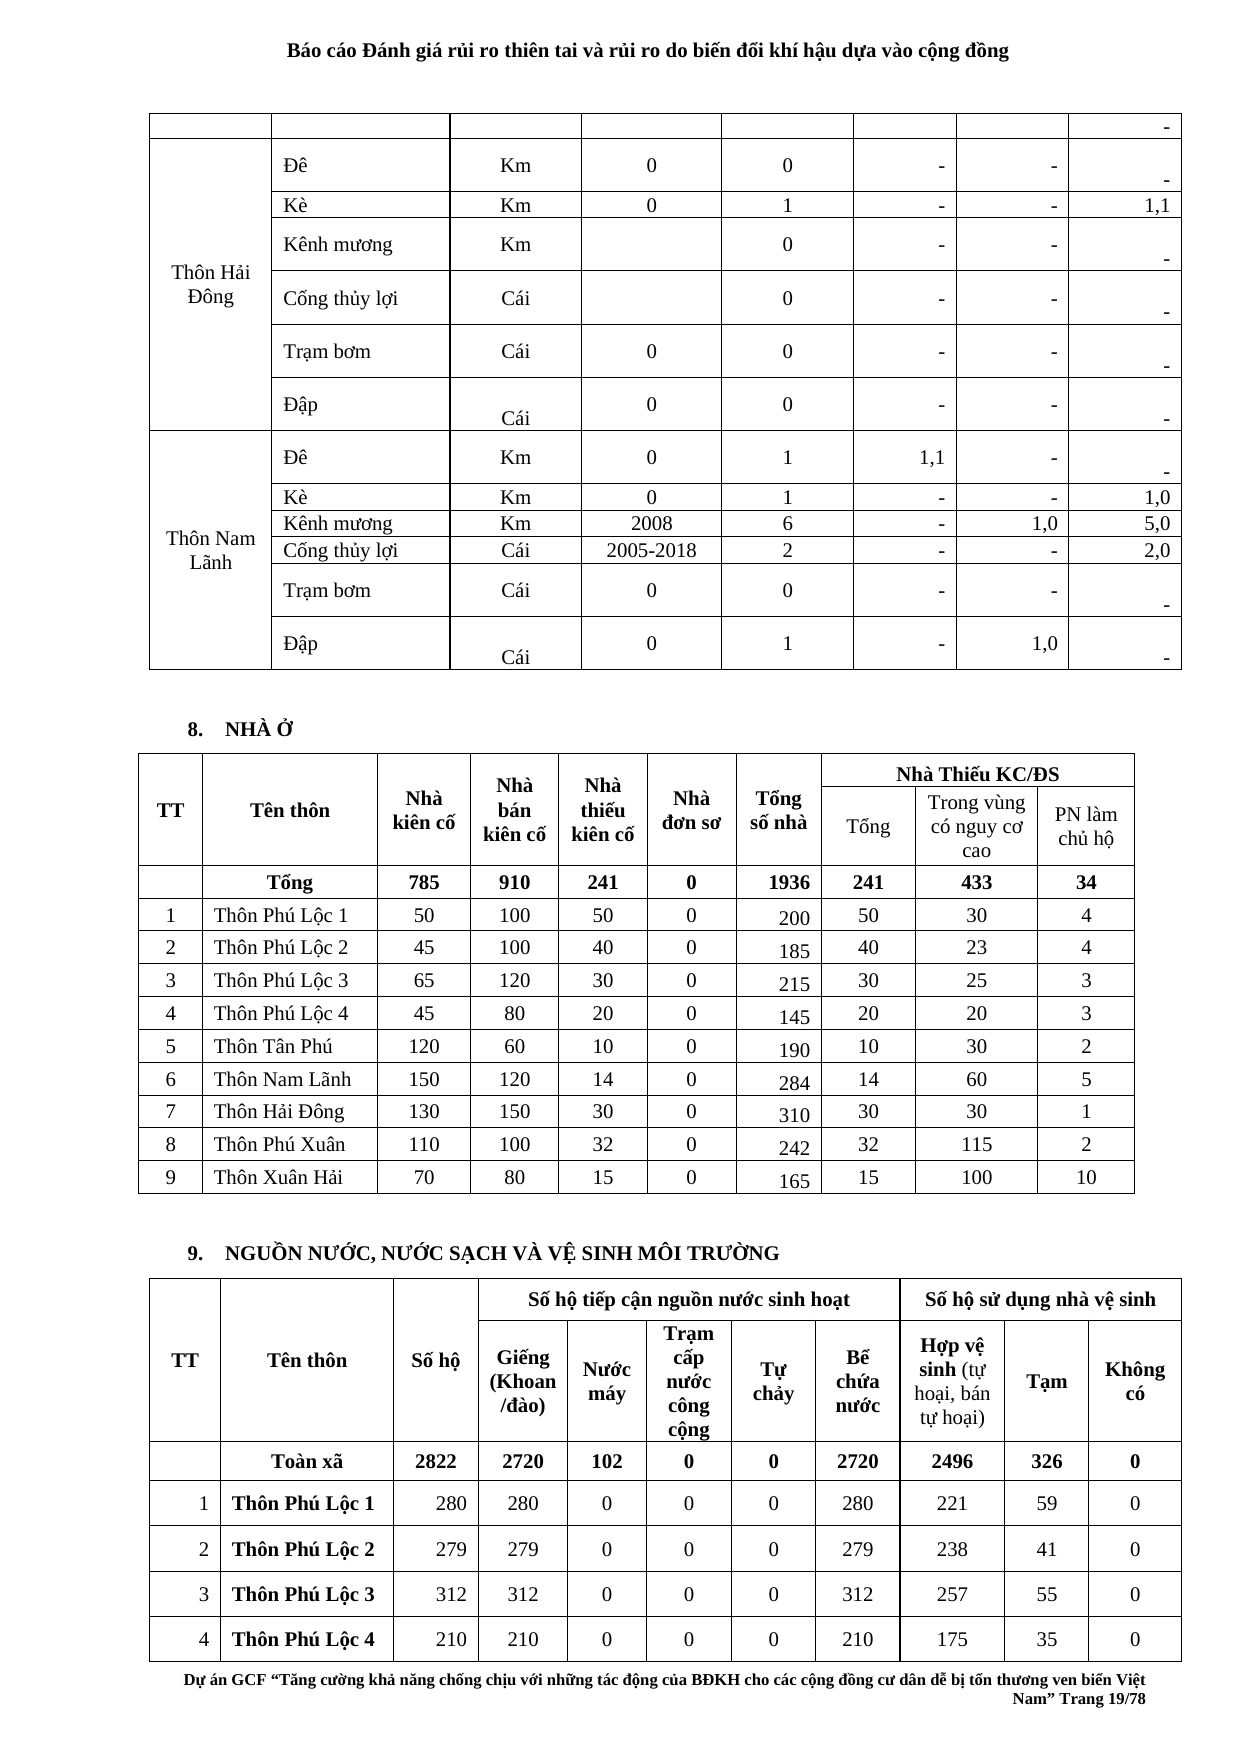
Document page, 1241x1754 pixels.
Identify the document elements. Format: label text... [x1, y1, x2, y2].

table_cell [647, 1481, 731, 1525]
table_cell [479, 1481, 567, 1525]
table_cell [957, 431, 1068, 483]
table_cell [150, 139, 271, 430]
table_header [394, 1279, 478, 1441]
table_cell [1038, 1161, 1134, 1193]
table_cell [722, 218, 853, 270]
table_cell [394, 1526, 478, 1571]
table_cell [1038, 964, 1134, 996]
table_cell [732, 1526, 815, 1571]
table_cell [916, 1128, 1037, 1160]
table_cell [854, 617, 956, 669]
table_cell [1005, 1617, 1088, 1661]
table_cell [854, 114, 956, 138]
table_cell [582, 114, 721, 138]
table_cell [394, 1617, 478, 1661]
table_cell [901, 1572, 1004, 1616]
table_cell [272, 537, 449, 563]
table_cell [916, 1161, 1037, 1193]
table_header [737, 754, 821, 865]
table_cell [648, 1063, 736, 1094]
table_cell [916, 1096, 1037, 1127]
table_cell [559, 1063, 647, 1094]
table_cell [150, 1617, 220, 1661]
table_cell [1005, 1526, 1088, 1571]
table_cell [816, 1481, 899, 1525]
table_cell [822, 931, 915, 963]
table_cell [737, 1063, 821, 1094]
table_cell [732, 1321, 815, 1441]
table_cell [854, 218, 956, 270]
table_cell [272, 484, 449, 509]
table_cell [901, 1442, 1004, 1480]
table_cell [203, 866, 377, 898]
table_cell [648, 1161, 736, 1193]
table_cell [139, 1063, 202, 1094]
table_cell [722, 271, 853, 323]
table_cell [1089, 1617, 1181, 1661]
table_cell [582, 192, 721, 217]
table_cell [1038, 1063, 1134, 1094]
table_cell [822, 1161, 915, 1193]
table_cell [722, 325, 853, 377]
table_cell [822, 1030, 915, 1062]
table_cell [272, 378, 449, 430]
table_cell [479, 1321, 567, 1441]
subtitle NGUỒN NƯỚC, NƯỚC SẠCH VÀ VỆ SINH MÔI TRƯỜNG [187, 1241, 1146, 1265]
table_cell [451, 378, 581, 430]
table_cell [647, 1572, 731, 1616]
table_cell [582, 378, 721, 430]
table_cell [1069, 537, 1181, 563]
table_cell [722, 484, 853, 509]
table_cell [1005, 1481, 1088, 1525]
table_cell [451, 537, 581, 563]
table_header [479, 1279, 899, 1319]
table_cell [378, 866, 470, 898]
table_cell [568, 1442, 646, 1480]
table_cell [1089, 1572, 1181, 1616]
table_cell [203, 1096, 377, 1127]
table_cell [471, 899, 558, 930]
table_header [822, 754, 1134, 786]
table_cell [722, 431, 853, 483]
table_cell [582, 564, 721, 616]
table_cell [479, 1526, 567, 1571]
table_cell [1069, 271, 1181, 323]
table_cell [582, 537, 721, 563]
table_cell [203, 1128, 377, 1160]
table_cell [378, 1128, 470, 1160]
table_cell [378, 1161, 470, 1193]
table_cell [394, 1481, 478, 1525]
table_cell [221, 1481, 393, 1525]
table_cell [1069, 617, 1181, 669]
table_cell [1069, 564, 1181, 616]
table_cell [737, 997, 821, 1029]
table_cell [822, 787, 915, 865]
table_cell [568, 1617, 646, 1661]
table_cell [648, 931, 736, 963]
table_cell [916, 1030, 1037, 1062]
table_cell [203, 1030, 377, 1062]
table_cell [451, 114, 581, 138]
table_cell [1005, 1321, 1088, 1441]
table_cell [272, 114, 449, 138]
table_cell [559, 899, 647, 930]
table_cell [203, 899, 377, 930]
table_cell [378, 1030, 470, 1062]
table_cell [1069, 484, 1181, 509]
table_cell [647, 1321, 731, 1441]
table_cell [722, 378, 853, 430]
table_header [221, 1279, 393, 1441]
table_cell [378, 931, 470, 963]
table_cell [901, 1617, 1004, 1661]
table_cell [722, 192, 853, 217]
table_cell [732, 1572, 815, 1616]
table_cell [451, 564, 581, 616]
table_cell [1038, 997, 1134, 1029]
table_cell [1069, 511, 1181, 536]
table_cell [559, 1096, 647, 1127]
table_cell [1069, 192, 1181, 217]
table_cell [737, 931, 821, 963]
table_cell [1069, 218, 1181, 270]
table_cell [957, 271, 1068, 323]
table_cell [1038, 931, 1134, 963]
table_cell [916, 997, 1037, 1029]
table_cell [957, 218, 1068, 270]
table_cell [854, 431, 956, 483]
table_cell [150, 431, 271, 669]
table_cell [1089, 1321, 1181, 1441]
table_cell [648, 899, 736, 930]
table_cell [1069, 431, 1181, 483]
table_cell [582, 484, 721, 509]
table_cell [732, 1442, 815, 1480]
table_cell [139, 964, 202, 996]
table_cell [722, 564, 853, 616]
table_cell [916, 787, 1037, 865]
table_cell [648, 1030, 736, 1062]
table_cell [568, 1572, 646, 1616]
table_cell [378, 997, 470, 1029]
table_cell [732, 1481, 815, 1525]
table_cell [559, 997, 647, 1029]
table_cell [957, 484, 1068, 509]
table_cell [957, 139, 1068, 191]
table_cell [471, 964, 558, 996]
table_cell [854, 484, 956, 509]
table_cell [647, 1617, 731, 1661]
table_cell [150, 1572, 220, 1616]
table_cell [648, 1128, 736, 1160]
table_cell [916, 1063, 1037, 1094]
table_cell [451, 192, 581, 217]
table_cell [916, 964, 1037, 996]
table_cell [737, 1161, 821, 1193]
subtitle NHÀ Ở [187, 717, 1146, 741]
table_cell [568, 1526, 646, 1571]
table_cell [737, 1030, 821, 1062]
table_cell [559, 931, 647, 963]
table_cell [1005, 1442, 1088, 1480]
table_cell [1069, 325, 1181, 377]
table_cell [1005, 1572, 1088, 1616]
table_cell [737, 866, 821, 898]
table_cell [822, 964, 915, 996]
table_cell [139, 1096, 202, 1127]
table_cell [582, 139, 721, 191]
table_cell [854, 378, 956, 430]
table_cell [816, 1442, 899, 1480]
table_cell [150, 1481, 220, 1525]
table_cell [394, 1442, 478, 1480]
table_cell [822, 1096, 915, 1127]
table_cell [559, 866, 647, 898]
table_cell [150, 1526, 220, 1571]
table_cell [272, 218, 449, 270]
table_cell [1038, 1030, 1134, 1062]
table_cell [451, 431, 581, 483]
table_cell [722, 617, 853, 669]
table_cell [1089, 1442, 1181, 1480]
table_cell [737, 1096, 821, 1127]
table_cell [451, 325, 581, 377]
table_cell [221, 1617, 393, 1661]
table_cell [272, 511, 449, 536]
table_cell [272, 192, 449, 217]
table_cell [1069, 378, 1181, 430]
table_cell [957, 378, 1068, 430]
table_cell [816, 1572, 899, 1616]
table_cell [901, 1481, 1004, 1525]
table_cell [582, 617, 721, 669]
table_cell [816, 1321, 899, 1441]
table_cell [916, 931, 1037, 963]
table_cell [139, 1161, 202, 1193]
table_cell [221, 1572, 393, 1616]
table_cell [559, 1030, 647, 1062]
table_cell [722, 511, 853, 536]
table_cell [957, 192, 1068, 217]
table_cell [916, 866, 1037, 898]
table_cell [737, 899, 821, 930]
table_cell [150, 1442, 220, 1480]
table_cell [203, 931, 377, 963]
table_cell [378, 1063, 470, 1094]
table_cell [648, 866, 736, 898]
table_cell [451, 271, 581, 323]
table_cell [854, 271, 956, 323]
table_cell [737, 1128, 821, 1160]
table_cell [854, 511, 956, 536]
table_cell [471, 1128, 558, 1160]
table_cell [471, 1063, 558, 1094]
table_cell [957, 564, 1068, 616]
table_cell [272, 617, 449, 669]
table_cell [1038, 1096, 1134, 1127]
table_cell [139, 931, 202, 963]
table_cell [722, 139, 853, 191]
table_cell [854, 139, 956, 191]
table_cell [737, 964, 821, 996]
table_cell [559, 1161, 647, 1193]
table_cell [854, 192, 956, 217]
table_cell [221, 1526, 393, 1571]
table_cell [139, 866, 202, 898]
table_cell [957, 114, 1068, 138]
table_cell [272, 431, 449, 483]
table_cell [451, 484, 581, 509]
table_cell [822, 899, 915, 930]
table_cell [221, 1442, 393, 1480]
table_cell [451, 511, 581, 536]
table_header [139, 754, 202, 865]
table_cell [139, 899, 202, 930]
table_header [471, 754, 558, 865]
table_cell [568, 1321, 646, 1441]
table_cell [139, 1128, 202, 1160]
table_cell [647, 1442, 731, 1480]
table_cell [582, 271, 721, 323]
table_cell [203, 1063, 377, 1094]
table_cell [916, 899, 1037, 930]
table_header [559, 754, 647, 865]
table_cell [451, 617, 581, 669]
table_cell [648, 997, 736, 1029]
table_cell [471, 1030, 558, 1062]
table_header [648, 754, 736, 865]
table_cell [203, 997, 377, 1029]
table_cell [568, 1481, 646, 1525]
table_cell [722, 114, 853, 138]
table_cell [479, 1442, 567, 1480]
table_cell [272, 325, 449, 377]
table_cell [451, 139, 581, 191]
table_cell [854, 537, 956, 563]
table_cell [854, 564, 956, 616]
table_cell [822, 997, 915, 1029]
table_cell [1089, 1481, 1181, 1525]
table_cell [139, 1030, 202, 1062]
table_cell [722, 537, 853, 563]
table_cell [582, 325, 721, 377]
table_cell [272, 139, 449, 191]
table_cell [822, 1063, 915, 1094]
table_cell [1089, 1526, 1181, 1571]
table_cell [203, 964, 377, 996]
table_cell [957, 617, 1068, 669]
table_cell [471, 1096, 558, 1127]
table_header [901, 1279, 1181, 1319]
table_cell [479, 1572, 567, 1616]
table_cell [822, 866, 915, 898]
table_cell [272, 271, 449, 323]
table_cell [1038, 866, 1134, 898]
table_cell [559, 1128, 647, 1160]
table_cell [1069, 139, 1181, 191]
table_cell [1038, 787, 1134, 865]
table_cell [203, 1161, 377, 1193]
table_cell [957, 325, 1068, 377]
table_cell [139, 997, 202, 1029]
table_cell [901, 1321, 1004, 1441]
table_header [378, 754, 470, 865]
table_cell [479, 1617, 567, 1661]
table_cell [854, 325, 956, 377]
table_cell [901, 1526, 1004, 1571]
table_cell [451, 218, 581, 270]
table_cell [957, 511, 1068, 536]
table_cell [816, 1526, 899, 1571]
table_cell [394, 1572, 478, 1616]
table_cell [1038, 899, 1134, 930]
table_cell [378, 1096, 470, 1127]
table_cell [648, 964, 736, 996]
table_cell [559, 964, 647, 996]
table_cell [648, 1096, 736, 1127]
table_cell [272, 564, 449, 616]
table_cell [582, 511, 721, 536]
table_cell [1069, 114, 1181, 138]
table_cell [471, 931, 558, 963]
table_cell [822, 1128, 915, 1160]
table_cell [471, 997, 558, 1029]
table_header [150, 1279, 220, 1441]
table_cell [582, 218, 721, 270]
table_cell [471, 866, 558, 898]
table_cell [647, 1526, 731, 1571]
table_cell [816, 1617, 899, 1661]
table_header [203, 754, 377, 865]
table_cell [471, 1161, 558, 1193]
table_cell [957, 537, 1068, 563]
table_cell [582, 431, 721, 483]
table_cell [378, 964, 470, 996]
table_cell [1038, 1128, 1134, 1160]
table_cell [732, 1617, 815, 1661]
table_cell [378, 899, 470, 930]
